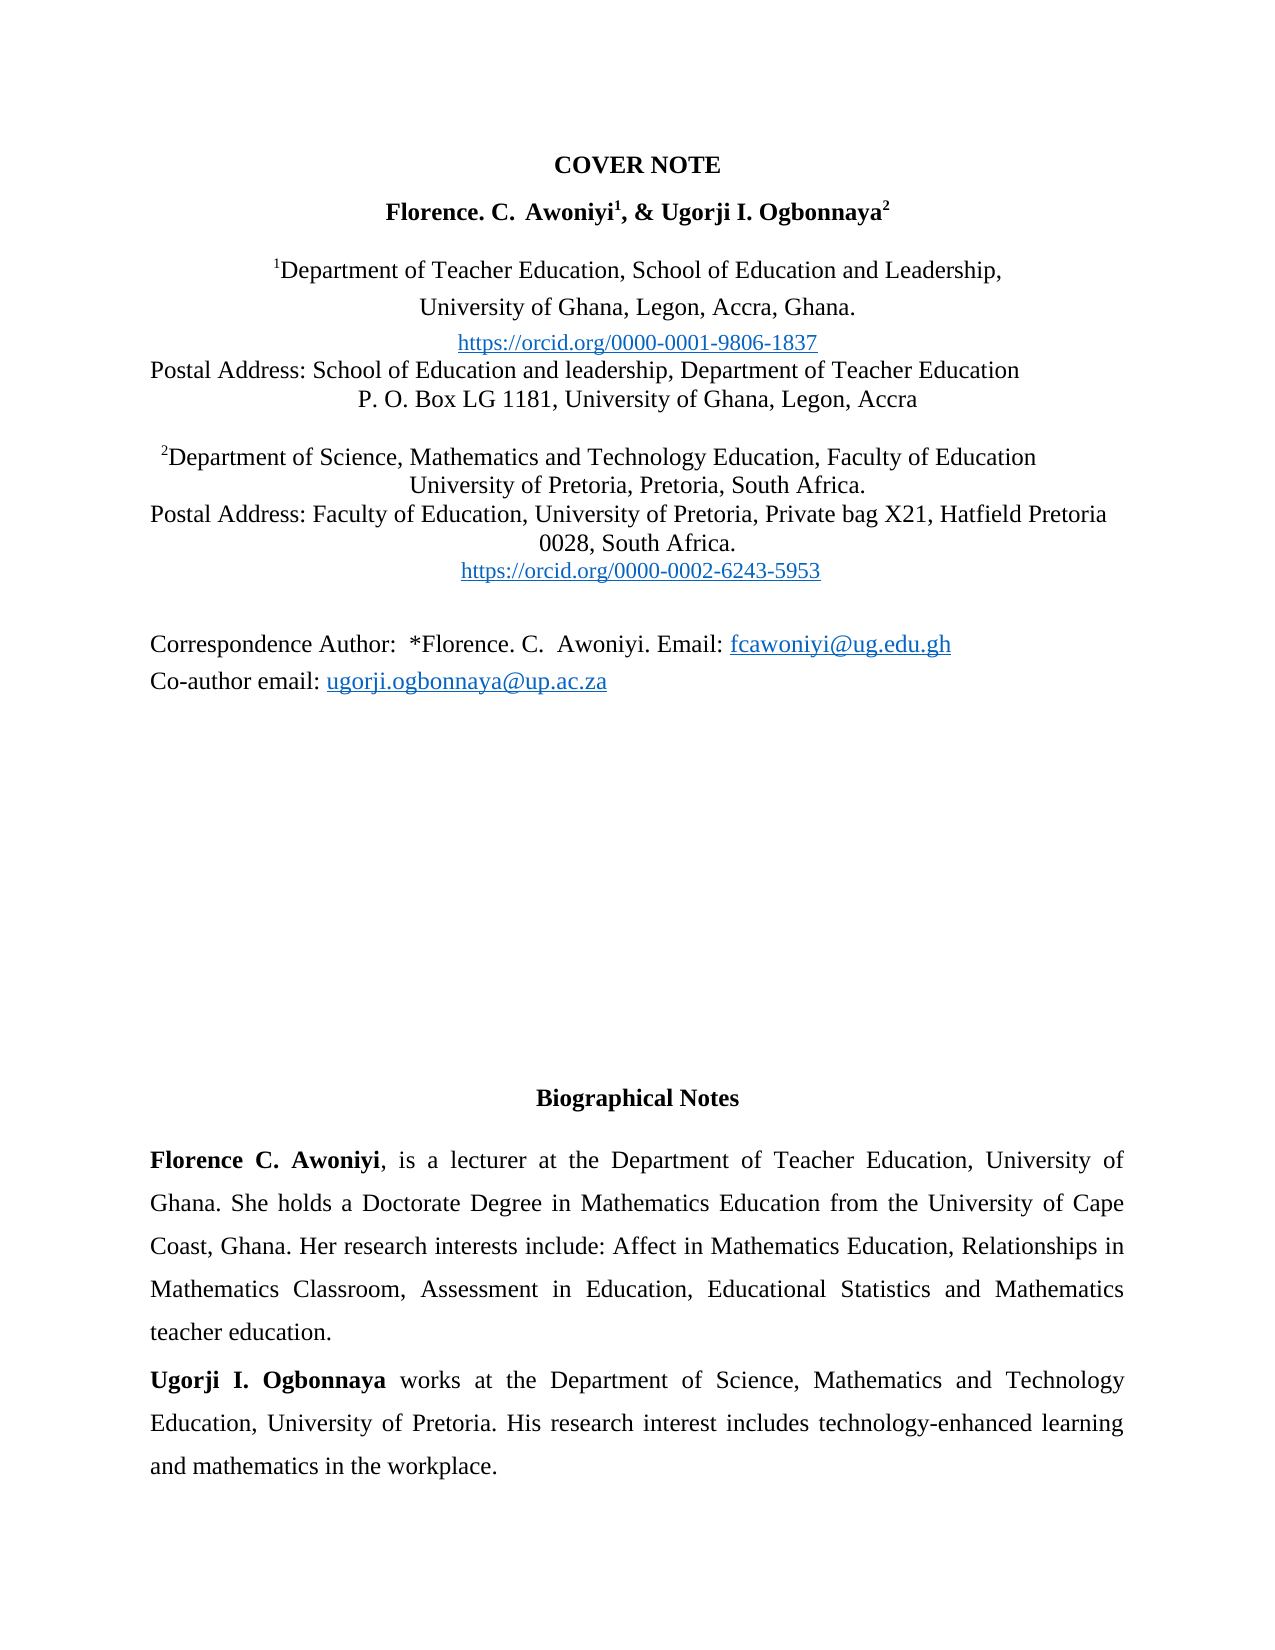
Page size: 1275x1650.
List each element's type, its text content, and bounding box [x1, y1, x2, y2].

text Postal Address: Faculty of Education, University of Pretoria, Private bag X21, Hatfield Pretoria [150, 499, 1125, 528]
text Correspondence Author: *Florence. C. Awoniyi. Email: fcawoniyi@ug.edu.gh [150, 629, 1125, 657]
text University of Pretoria, Pretoria, South Africa. [150, 471, 1125, 499]
text Biographical Notes [150, 1083, 1125, 1112]
text Florence. C. Awoniyi1, & Ugorji I. Ogbonnaya2 [150, 197, 1125, 226]
text 0028, South Africa. [150, 528, 1125, 557]
text P. O. Box LG 1181, University of Ghana, Legon, Accra [150, 384, 1125, 413]
text 2Department of Science, Mathematics and Technology Education, Faculty of Education [150, 442, 1125, 471]
text 1Department of Teacher Education, School of Education and Leadership, [150, 255, 1125, 283]
text Florence C. Awoniyi, is a lecturer at the Department of Teacher Education, University of Ghana. She holds a Doctorate Degree in Mathematics Education from the University of Cape Coast, Ghana. Her research interests include: Affect in Mathematics Education, Relationships in Mathematics Classroom, Assessment in Education, Educational Statistics and Mathematics teacher education. [150, 1145, 1125, 1346]
text Co-author email: ugorji.ogbonnaya@up.ac.za [150, 666, 1125, 695]
text https://orcid.org/0000-0002-6243-5953 [150, 557, 1125, 583]
text https://orcid.org/0000-0001-9806-1837 [150, 329, 1125, 356]
text University of Ghana, Legon, Accra, Ghana. [150, 292, 1125, 321]
text COVER NOTE [150, 150, 1125, 179]
text Ugorji I. Ogbonnaya works at the Department of Science, Mathematics and Technology Education, University of Pretoria. His research interest includes technology-enhanced learning and mathematics in the workplace. [150, 1365, 1125, 1480]
text Postal Address: School of Education and leadership, Department of Teacher Education [150, 356, 1125, 384]
